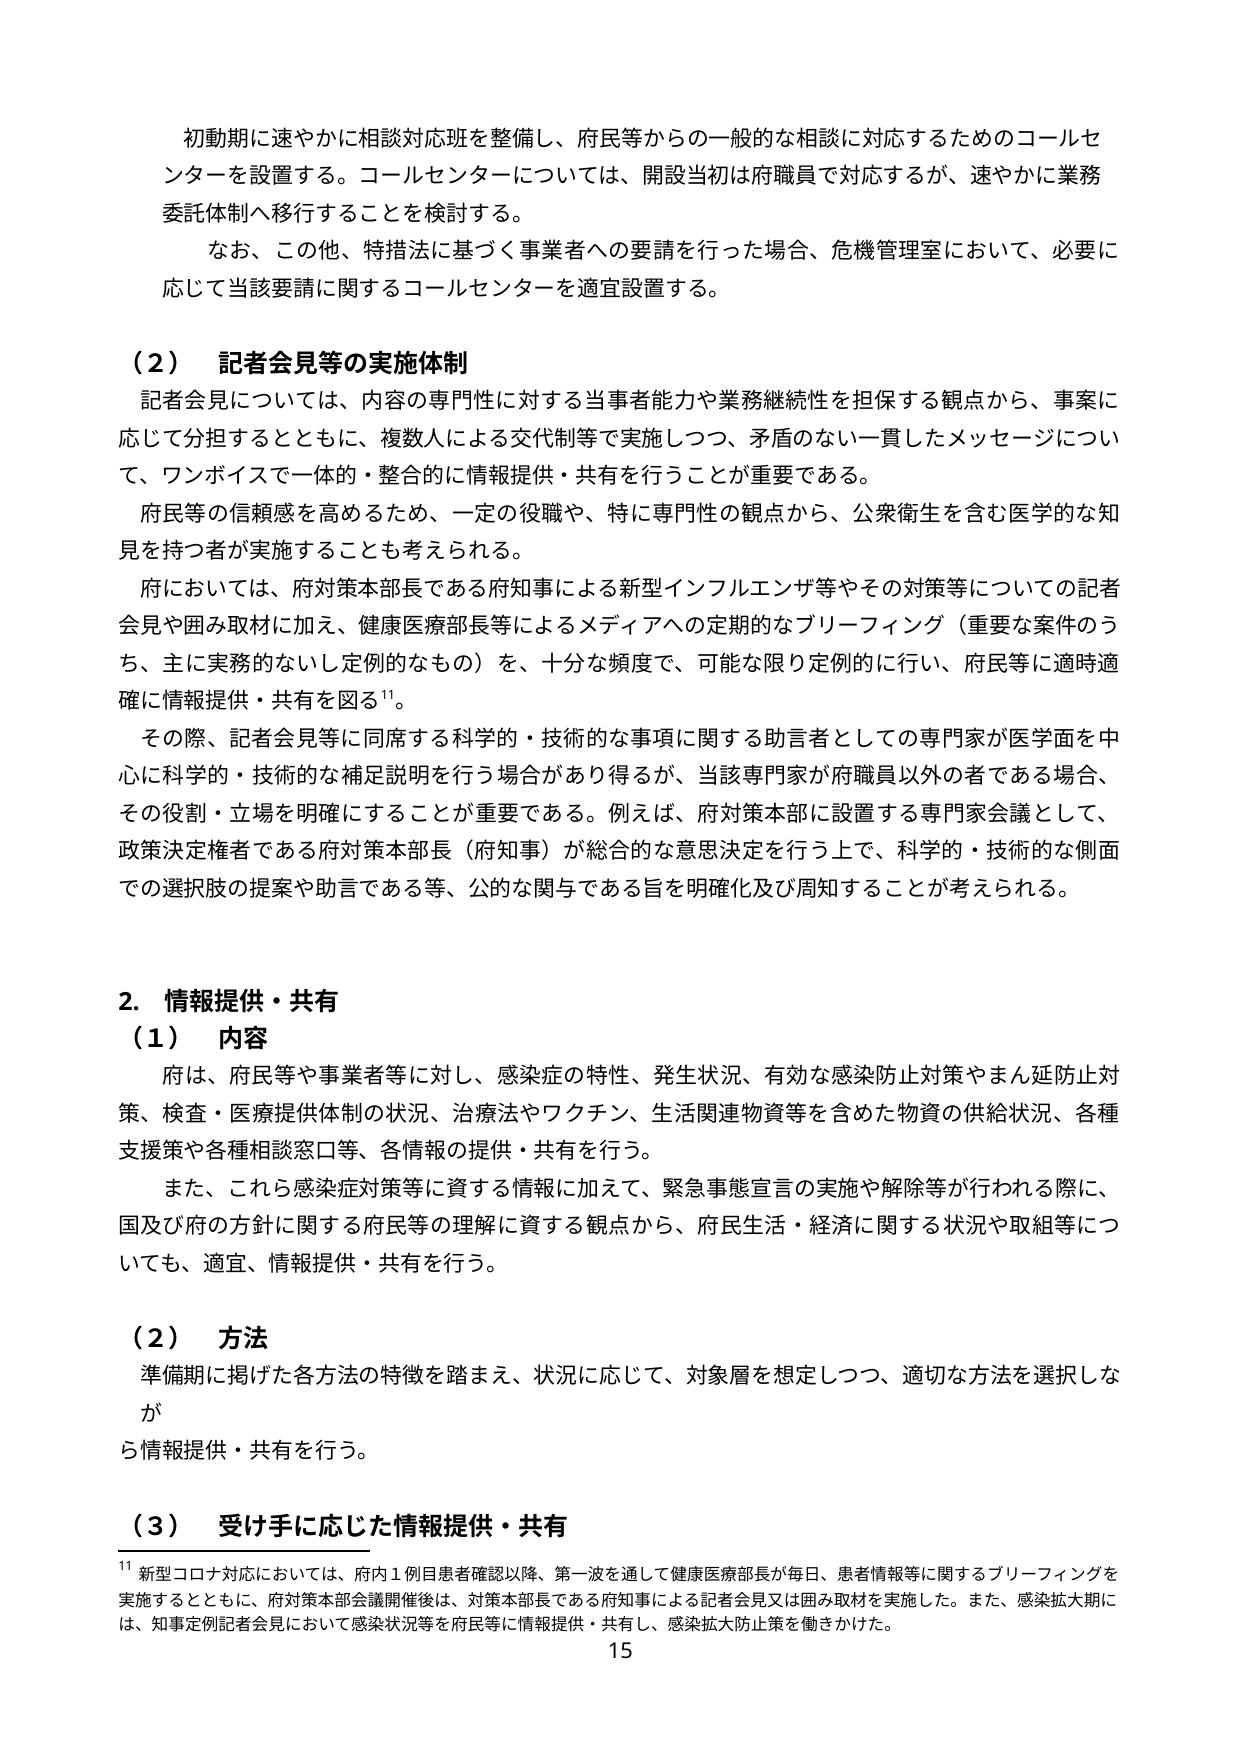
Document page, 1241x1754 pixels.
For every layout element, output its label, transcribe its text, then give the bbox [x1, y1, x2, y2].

text 府においては、府対策本部長である府知事による新型インフルエンザ等やその対策等についての記者会見や囲み取材に加え、健康医療部長等によるメディアへの定期的なブリーフィング（重要な案件のうち、主に実務的ないし定例的なもの）を、十分な頻度で、可能な限り定例的に行い、府民等に適時適確に情報提供・共有を図る。 [118, 568, 1122, 718]
text （１） 内容 [118, 1018, 1122, 1056]
text 初動期に速やかに相談対応班を整備し、府民等からの一般的な相談に対応するためのコールセンターを設置する。コールセンターについては、開設当初は府職員で対応するが、速やかに業務委託体制へ移行することを検討する。 [162, 118, 1122, 231]
text （２） 記者会見等の実施体制 [118, 343, 1122, 381]
text 2. 情報提供・共有 [118, 981, 1122, 1018]
text （３） 受け手に応じた情報提供・共有 [118, 1506, 1122, 1543]
text 記者会見については、内容の専門性に対する当事者能力や業務継続性を担保する観点から、事案に応じて分担するとともに、複数人による交代制等で実施しつつ、矛盾のない一貫したメッセージについて、ワンボイスで一体的・整合的に情報提供・共有を行うことが重要である。 [118, 381, 1122, 493]
text 準備期に掲げた各方法の特徴を踏まえ、状況に応じて、対象層を想定しつつ、適切な方法を選択しなが [140, 1356, 1122, 1431]
text また、これら感染症対策等に資する情報に加えて、緊急事態宣言の実施や解除等が行われる際に、国及び府の方針に関する府民等の理解に資する観点から、府民生活・経済に関する状況や取組等についても、適宜、情報提供・共有を行う。 [118, 1168, 1122, 1281]
text （２） 方法 [118, 1318, 1122, 1356]
text なお、この他、特措法に基づく事業者への要請を行った場合、危機管理室において、必要に応じて当該要請に関するコールセンターを適宜設置する。 [118, 231, 1122, 306]
text 府民等の信頼感を高めるため、一定の役職や、特に専門性の観点から、公衆衛生を含む医学的な知見を持つ者が実施することも考えられる。 [118, 493, 1122, 568]
text ら情報提供・共有を行う。 [118, 1431, 1122, 1468]
text その際、記者会見等に同席する科学的・技術的な事項に関する助言者としての専門家が医学面を中心に科学的・技術的な補足説明を行う場合があり得るが、当該専門家が府職員以外の者である場合、その役割・立場を明確にすることが重要である。例えば、府対策本部に設置する専門家会議として、政策決定権者である府対策本部長（府知事）が総合的な意思決定を行う上で、科学的・技術的な側面での選択肢の提案や助言である等、公的な関与である旨を明確化及び周知することが考えられる。 [118, 718, 1122, 906]
text 府は、府民等や事業者等に対し、感染症の特性、発生状況、有効な感染防止対策やまん延防止対策、検査・医療提供体制の状況、治療法やワクチン、生活関連物資等を含めた物資の供給状況、各種支援策や各種相談窓口等、各情報の提供・共有を行う。 [118, 1056, 1122, 1168]
